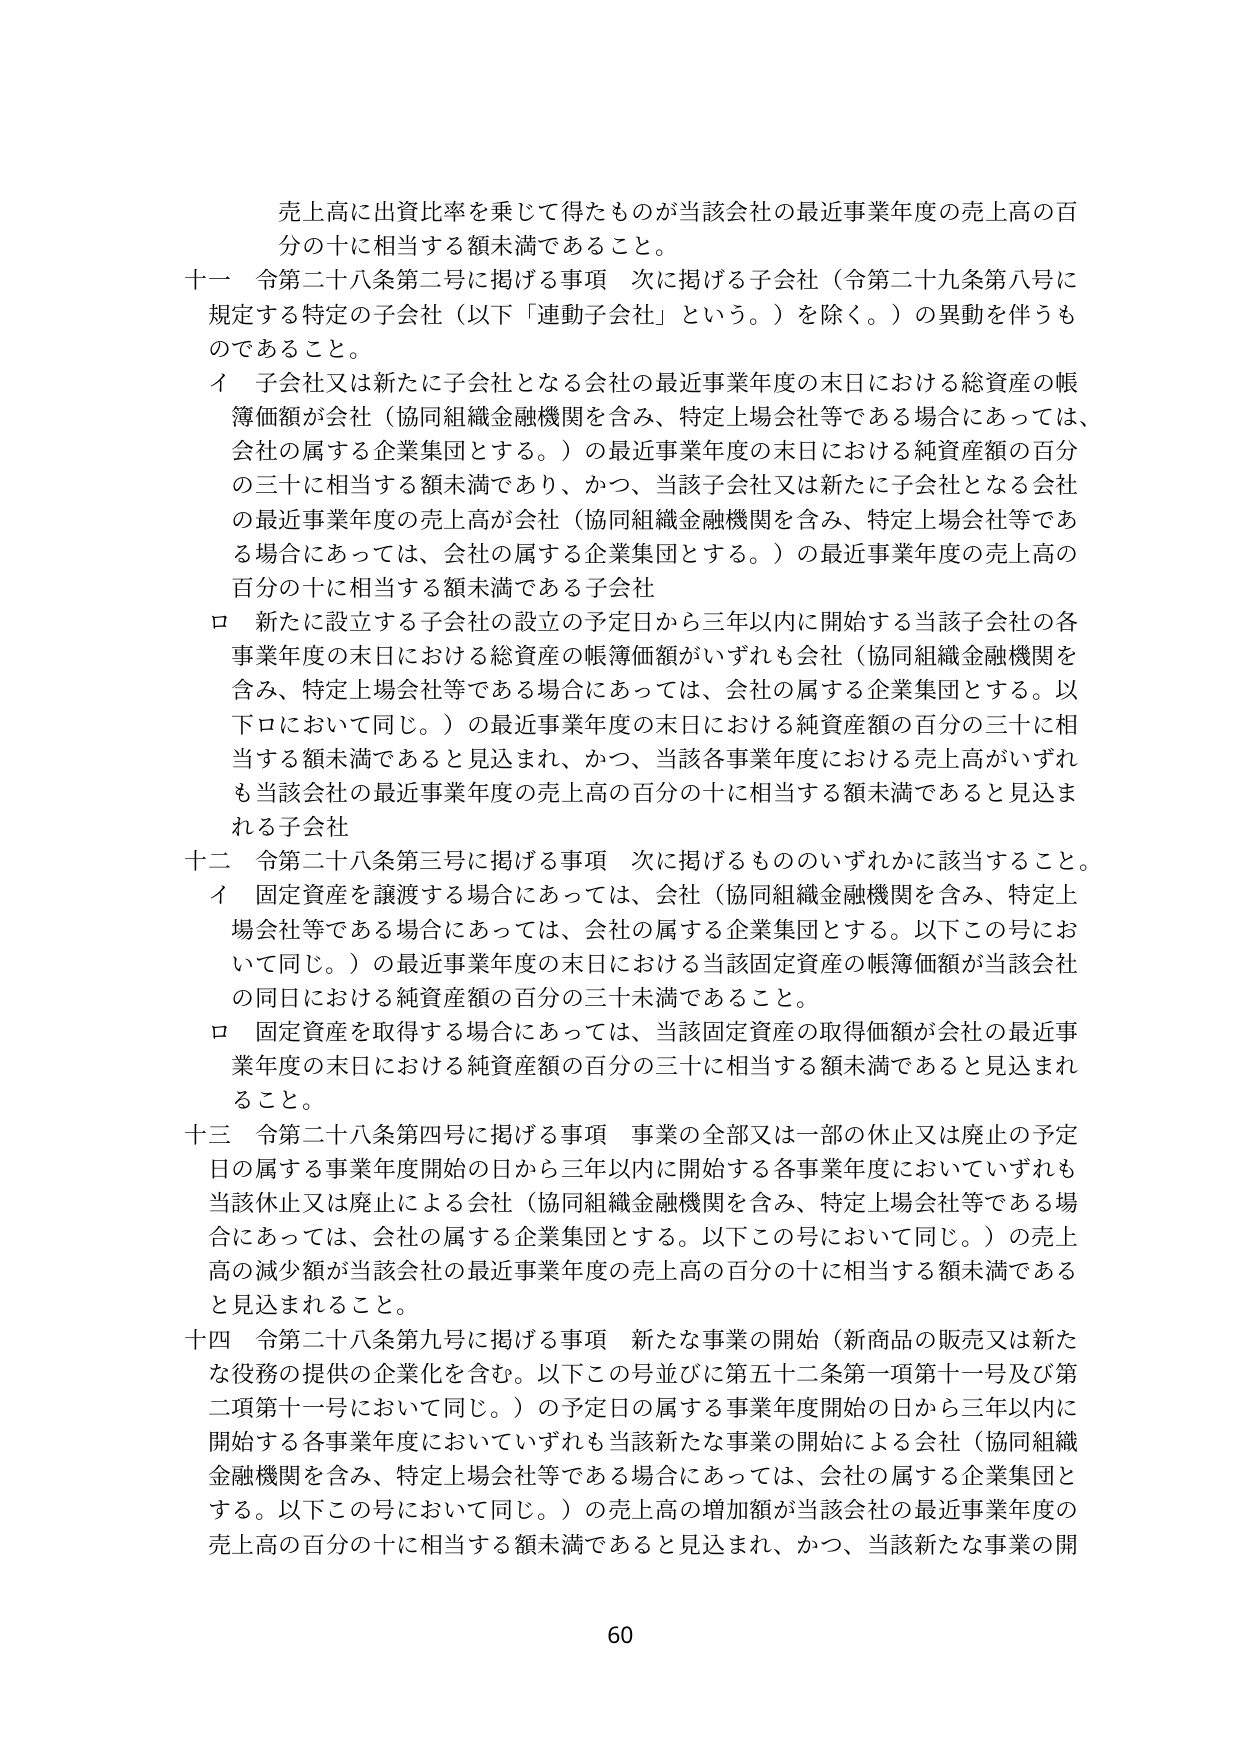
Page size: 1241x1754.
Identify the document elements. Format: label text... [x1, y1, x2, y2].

text ロ 固定資産を取得する場合にあっては、当該固定資産の取得価額が会社の最近事業年度の末日における純資産額の百分の三十に相当する額未満であると見込まれること。 [207, 1014, 1079, 1116]
text 十二 令第二十八条第三号に掲げる事項 次に掲げるもののいずれかに該当すること。 [184, 843, 1079, 877]
text ロ 新たに設立する子会社の設立の予定日から三年以内に開始する当該子会社の各事業年度の末日における総資産の帳簿価額がいずれも会社（協同組織金融機関を含み、特定上場会社等である場合にあっては、会社の属する企業集団とする。以下ロにおいて同じ。）の最近事業年度の末日における純資産額の百分の三十に相当する額未満であると見込まれ、かつ、当該各事業年度における売上高がいずれも当該会社の最近事業年度の売上高の百分の十に相当する額未満であると見込まれる子会社 [207, 604, 1079, 843]
text 十一 令第二十八条第二号に掲げる事項 次に掲げる子会社（令第二十九条第八号に規定する特定の子会社（以下「連動子会社」という。）を除く。）の異動を伴うものであること。 [184, 262, 1079, 364]
text 十三 令第二十八条第四号に掲げる事項 事業の全部又は一部の休止又は廃止の予定日の属する事業年度開始の日から三年以内に開始する各事業年度においていずれも当該休止又は廃止による会社（協同組織金融機関を含み、特定上場会社等である場合にあっては、会社の属する企業集団とする。以下この号において同じ。）の売上高の減少額が当該会社の最近事業年度の売上高の百分の十に相当する額未満であると見込まれること。 [184, 1116, 1079, 1321]
text イ 子会社又は新たに子会社となる会社の最近事業年度の末日における総資産の帳簿価額が会社（協同組織金融機関を含み、特定上場会社等である場合にあっては、会社の属する企業集団とする。）の最近事業年度の末日における純資産額の百分の三十に相当する額未満であり、かつ、当該子会社又は新たに子会社となる会社の最近事業年度の売上高が会社（協同組織金融機関を含み、特定上場会社等である場合にあっては、会社の属する企業集団とする。）の最近事業年度の売上高の百分の十に相当する額未満である子会社 [207, 364, 1079, 604]
text イ 固定資産を譲渡する場合にあっては、会社（協同組織金融機関を含み、特定上場会社等である場合にあっては、会社の属する企業集団とする。以下この号において同じ。）の最近事業年度の末日における当該固定資産の帳簿価額が当該会社の同日における純資産額の百分の三十未満であること。 [207, 877, 1079, 1014]
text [230, 194, 1079, 262]
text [184, 1321, 1079, 1560]
